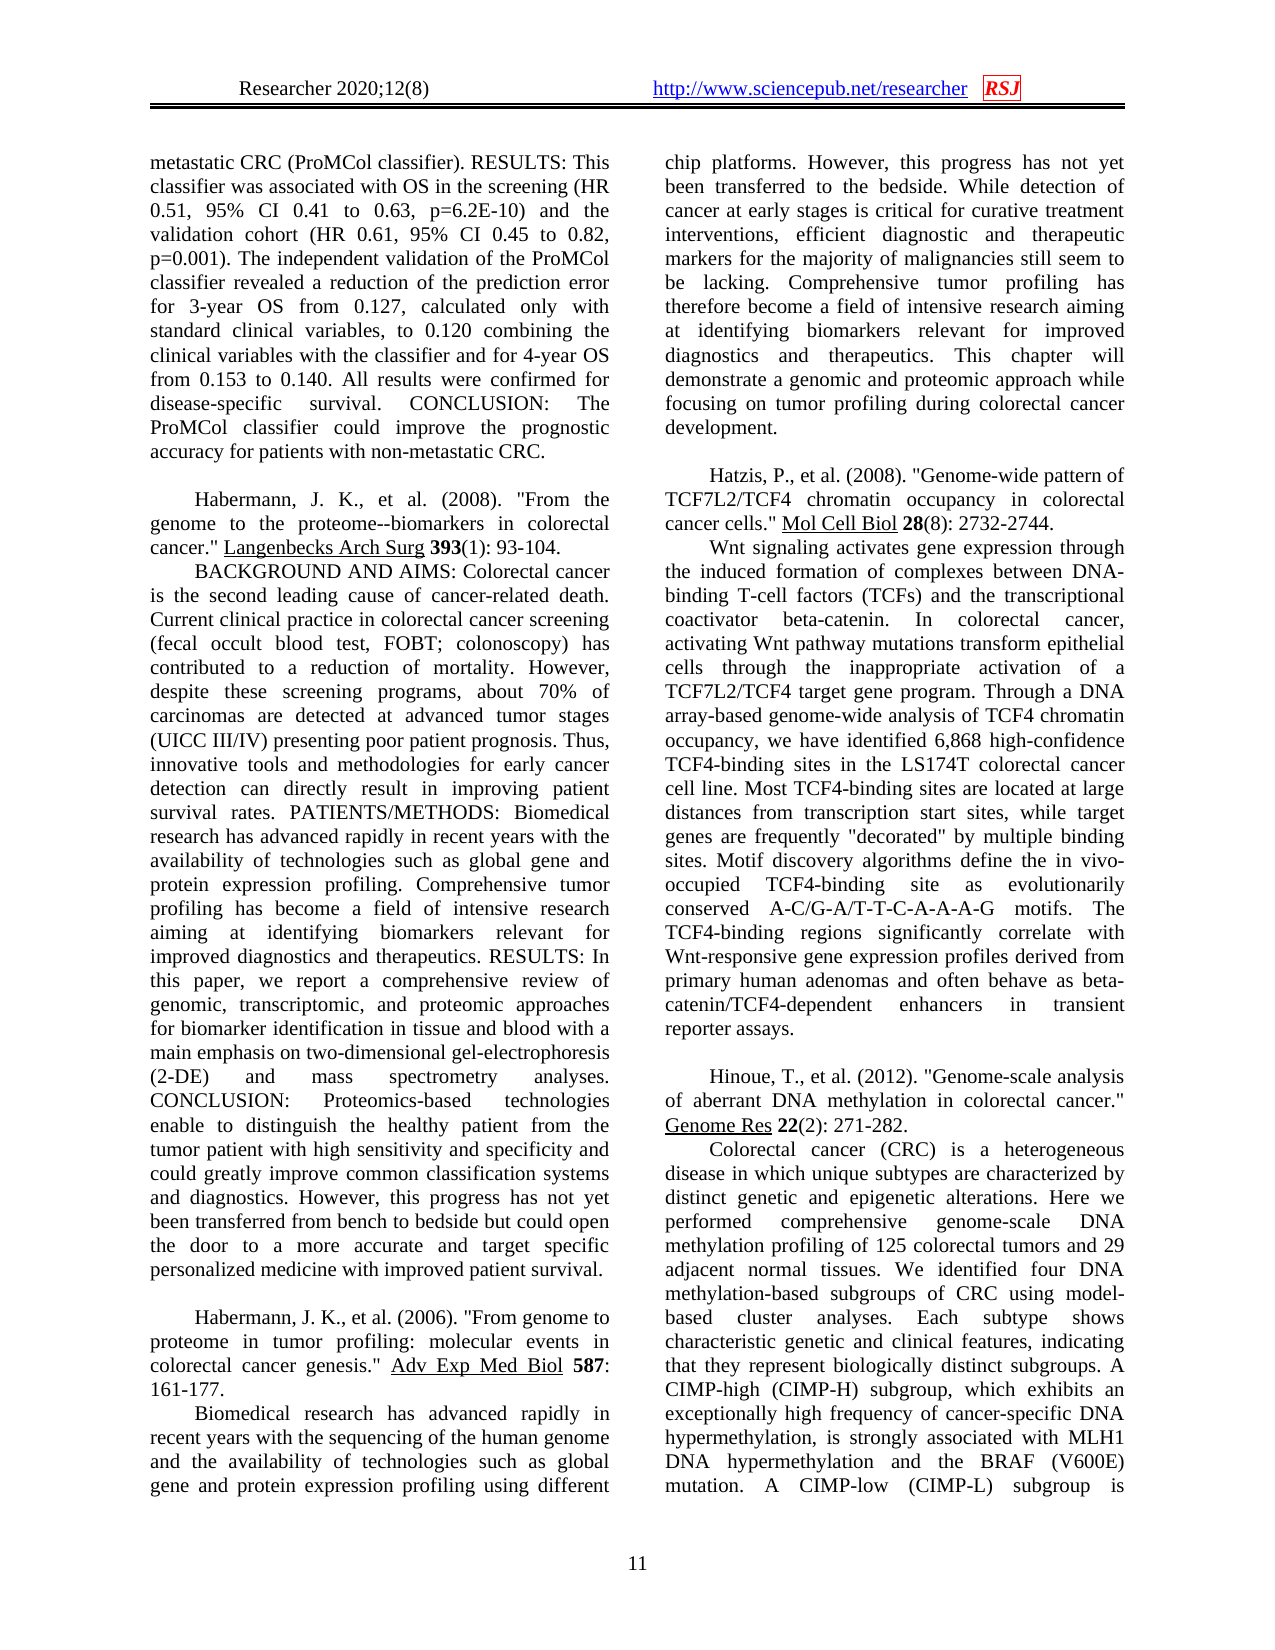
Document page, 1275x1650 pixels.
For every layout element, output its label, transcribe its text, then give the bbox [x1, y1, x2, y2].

text BACKGROUND AND AIMS: Colorectal cancer is the second leading cause of cancer-related death. Current clinical practice in colorectal cancer screening (fecal occult blood test, FOBT; colonoscopy) has contributed to a reduction of mortality. However, despite these screening programs, about 70% of carcinomas are detected at advanced tumor stages (UICC III/IV) presenting poor patient prognosis. Thus, innovative tools and methodologies for early cancer detection can directly result in improving patient survival rates. PATIENTS/METHODS: Biomedical research has advanced rapidly in recent years with the availability of technologies such as global gene and protein expression profiling. Comprehensive tumor profiling has become a field of intensive research aiming at identifying biomarkers relevant for improved diagnostics and therapeutics. RESULTS: In this paper, we report a comprehensive review of genomic, transcriptomic, and proteomic approaches for biomarker identification in tissue and blood with a main emphasis on two-dimensional gel-electrophoresis (2-DE) and mass spectrometry analyses. CONCLUSION: Proteomics-based technologies enable to distinguish the healthy patient from the tumor patient with high sensitivity and specificity and could greatly improve common classification systems and diagnostics. However, this progress has not yet been transferred from bench to bedside but could open the door to a more accurate and target specific personalized medicine with improved patient survival. [150, 559, 610, 1281]
text Habermann, J. K., et al. (2006). "From genome to proteome in tumor profiling: molecular events in colorectal cancer genesis." Adv Exp Med Biol 587: 161-177. [150, 1305, 610, 1401]
text Hatzis, P., et al. (2008). "Genome-wide pattern of TCF7L2/TCF4 chromatin occupancy in colorectal cancer cells." Mol Cell Biol 28(8): 2732-2744. [665, 463, 1125, 535]
text Biomedical research has advanced rapidly in recent years with the sequencing of the human genome and the availability of technologies such as global gene and protein expression profiling using different chip platforms. However, this progress has not yet been transferred to the bedside. While detection of cancer at early stages is critical for curative treatment interventions, efficient diagnostic and therapeutic markers for the majority of malignancies still seem to be lacking. Comprehensive tumor profiling has therefore become a field of intensive research aiming at identifying biomarkers relevant for improved diagnostics and therapeutics. This chapter will demonstrate a genomic and proteomic approach while focusing on tumor profiling during colorectal cancer development. [665, 150, 1125, 439]
text Hinoue, T., et al. (2012). "Genome-scale analysis of aberrant DNA methylation in colorectal cancer." Genome Res 22(2): 271-282. [665, 1064, 1125, 1137]
text Wnt signaling activates gene expression through the induced formation of complexes between DNA-binding T-cell factors (TCFs) and the transcriptional coactivator beta-catenin. In colorectal cancer, activating Wnt pathway mutations transform epithelial cells through the inappropriate activation of a TCF7L2/TCF4 target gene program. Through a DNA array-based genome-wide analysis of TCF4 chromatin occupancy, we have identified 6,868 high-confidence TCF4-binding sites in the LS174T colorectal cancer cell line. Most TCF4-binding sites are located at large distances from transcription start sites, while target genes are frequently "decorated" by multiple binding sites. Motif discovery algorithms define the in vivo-occupied TCF4-binding site as evolutionarily conserved A-C/G-A/T-T-C-A-A-A-G motifs. The TCF4-binding regions significantly correlate with Wnt-responsive gene expression profiles derived from primary human adenomas and often behave as beta-catenin/TCF4-dependent enhancers in transient reporter assays. [665, 535, 1125, 1040]
text Habermann, J. K., et al. (2008). "From the genome to the proteome--biomarkers in colorectal cancer." Langenbecks Arch Surg 393(1): 93-104. [150, 487, 610, 559]
